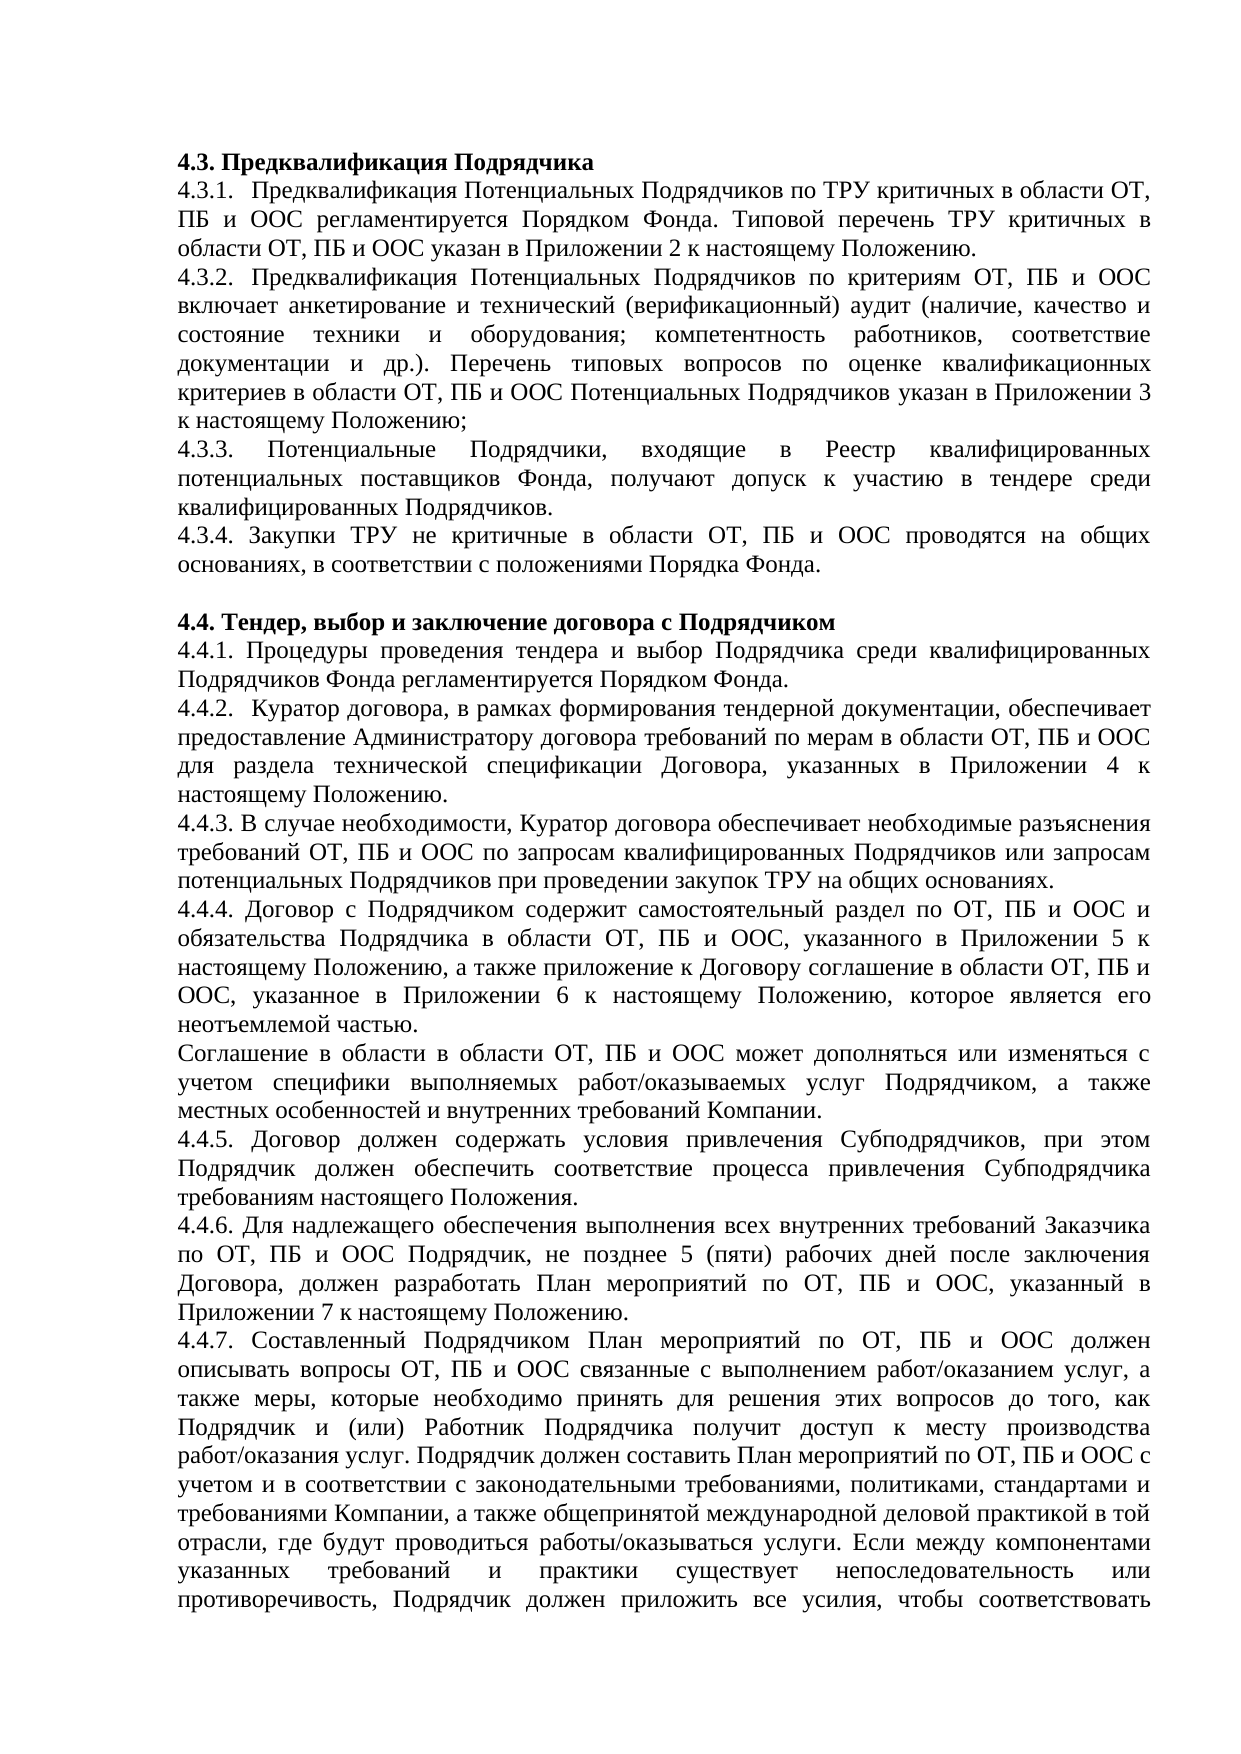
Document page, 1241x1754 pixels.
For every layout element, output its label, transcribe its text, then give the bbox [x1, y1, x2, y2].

text 4.4.4. Договор с Подрядчиком содержит самостоятельный раздел по ОТ, ПБ и ООС и обязательства Подрядчика в области ОТ, ПБ и ООС, указанного в Приложении 5 к настоящему Положению, а также приложение к Договору соглашение в области ОТ, ПБ и ООС, указанное в Приложении 6 к настоящему Положению, которое является его неотъемлемой частью. [177, 894, 1152, 1038]
text 4.3.3. Потенциальные Подрядчики, входящие в Реестр квалифицированных потенциальных поставщиков Фонда, получают допуск к участию в тендере среди квалифицированных Подрядчиков. [177, 434, 1152, 521]
text 4.3.4. Закупки ТРУ не критичные в области ОТ, ПБ и ООС проводятся на общих основаниях, в соответствии с положениями Порядка Фонда. [177, 521, 1152, 578]
text Соглашение в области в области ОТ, ПБ и ООС может дополняться или изменяться с учетом специфики выполняемых работ/оказываемых услуг Подрядчиком, а также местных особенностей и внутренних требований Компании. [177, 1038, 1152, 1124]
text 4.3. Предквалификация Подрядчика [177, 147, 1152, 176]
text 4.3.1. Предквалификация Потенциальных Подрядчиков по ТРУ критичных в области ОТ, ПБ и ООС регламентируется Порядком Фонда. Типовой перечень ТРУ критичных в области ОТ, ПБ и ООС указан в Приложении 2 к настоящему Положению. [177, 176, 1152, 262]
text 4.4.1. Процедуры проведения тендера и выбор Подрядчика среди квалифицированных Подрядчиков Фонда регламентируется Порядком Фонда. [177, 636, 1152, 693]
text 4.4.5. Договор должен содержать условия привлечения Субподрядчиков, при этом Подрядчик должен обеспечить соответствие процесса привлечения Субподрядчика требованиям настоящего Положения. [177, 1124, 1152, 1211]
text 4.4.6. Для надлежащего обеспечения выполнения всех внутренних требований Заказчика по ОТ, ПБ и ООС Подрядчик, не позднее 5 (пяти) рабочих дней после заключения Договора, должен разработать План мероприятий по ОТ, ПБ и ООС, указанный в Приложении 7 к настоящему Положению. [177, 1211, 1152, 1326]
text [177, 1326, 1152, 1613]
text 4.4.2. Куратор договора, в рамках формирования тендерной документации, обеспечивает предоставление Администратору договора требований по мерам в области ОТ, ПБ и ООС для раздела технической спецификации Договора, указанных в Приложении 4 к настоящему Положению. [177, 693, 1152, 808]
text 4.4.3. В случае необходимости, Куратор договора обеспечивает необходимые разъяснения требований ОТ, ПБ и ООС по запросам квалифицированных Подрядчиков или запросам потенциальных Подрядчиков при проведении закупок ТРУ на общих основаниях. [177, 808, 1152, 894]
text 4.3.2. Предквалификация Потенциальных Подрядчиков по критериям ОТ, ПБ и ООС включает анкетирование и технический (верификационный) аудит (наличие, качество и состояние техники и оборудования; компетентность работников, соответствие документации и др.). Перечень типовых вопросов по оценке квалификационных критериев в области ОТ, ПБ и ООС Потенциальных Подрядчиков указан в Приложении 3 к настоящему Положению; [177, 262, 1152, 434]
text 4.4. Тендер, выбор и заключение договора с Подрядчиком [177, 607, 1152, 636]
